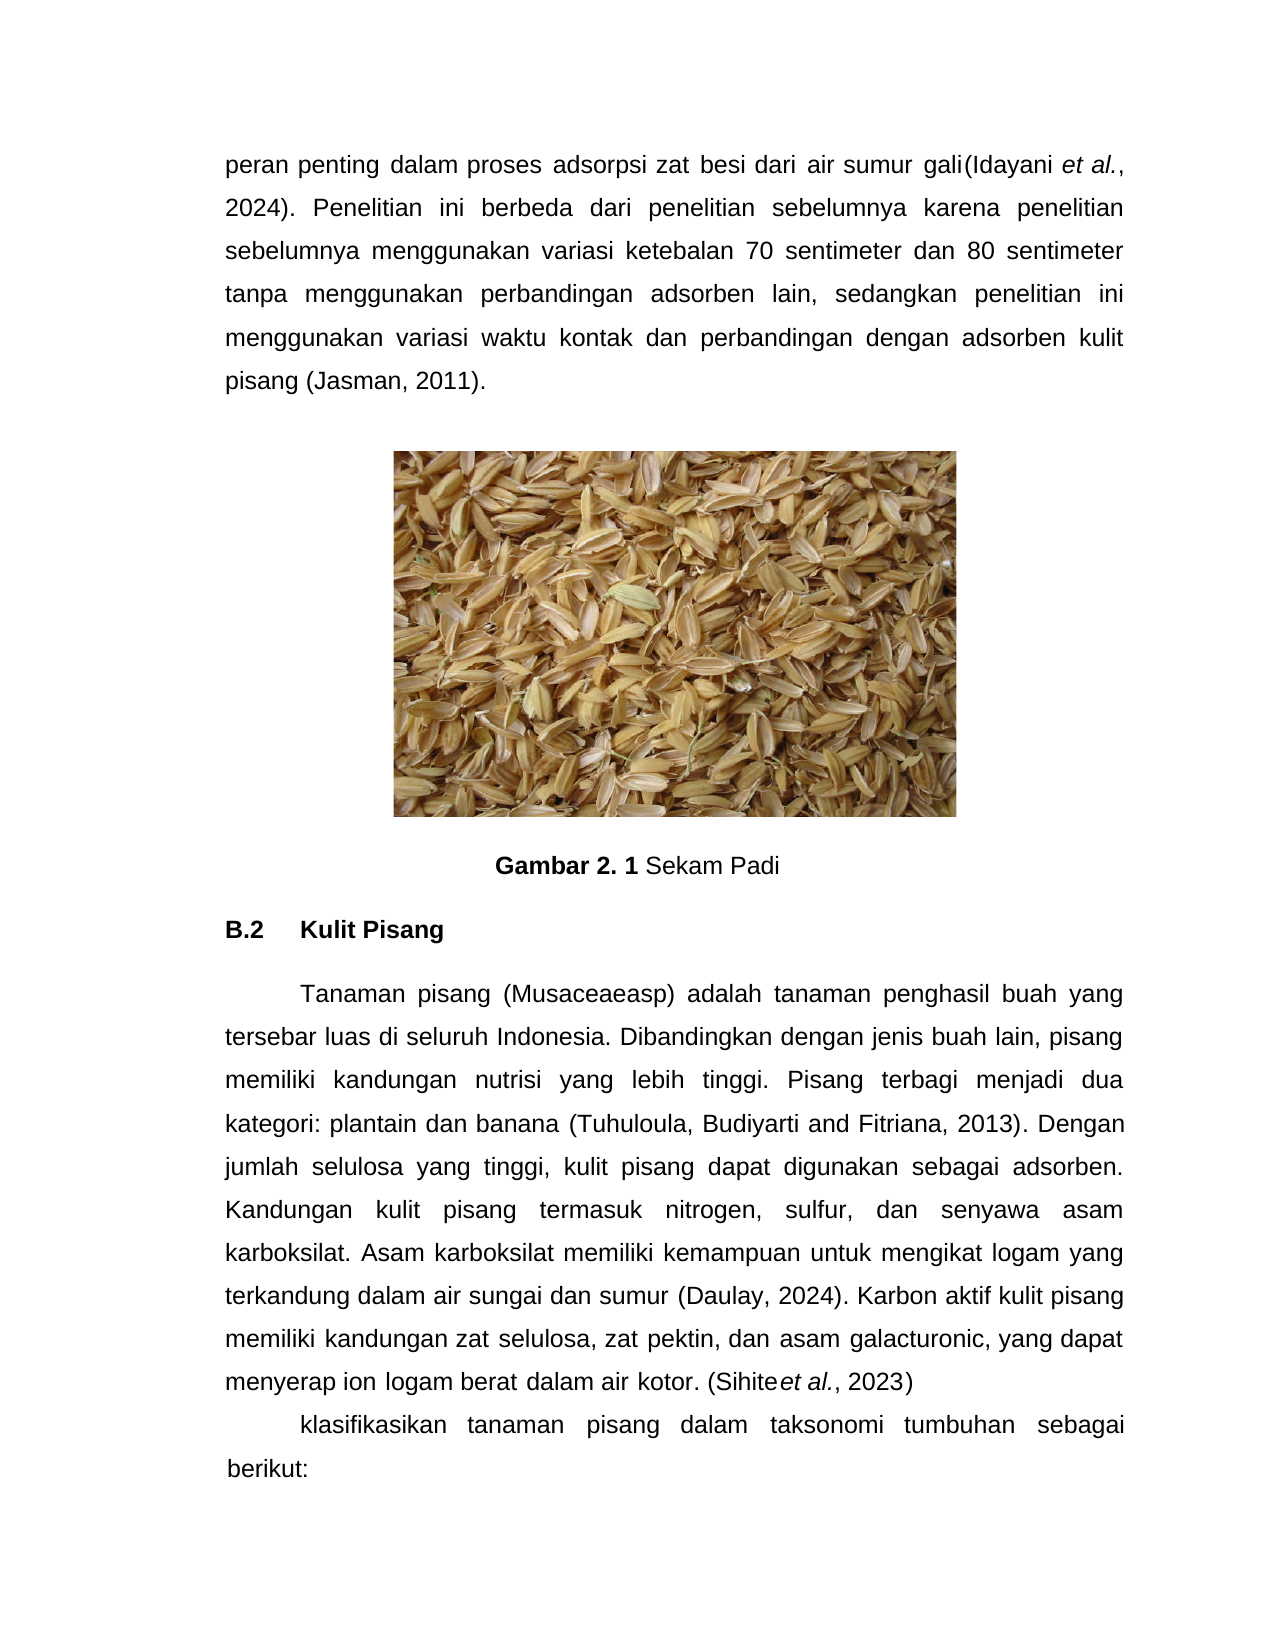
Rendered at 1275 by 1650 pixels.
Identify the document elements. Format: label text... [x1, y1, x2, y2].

picture [393, 451, 957, 817]
text B.2 Kulit Pisang [150, 915, 1125, 944]
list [225, 150, 1125, 394]
list klasifikasikan tanamanl pisang dalaml taksonomi tumbuhanl sebagai lberikut: [225, 1410, 1125, 1482]
text Gambar 2. 1 Sekam Padi [150, 851, 1125, 880]
list Tanaman pisang (Musaceaeasp) adalah tanaman penghasil buah yang tersebar luas di seluruh Indonesia. Dibandingkan dengan jenis buah lain, pisang memiliki kandungan nutrisi yang lebih tinggi. Pisang terbagi menjadi dua kategori: plantain dan banana (Tuhuloula, Budiyarti and Fitriana, 2013). Dengan jumlah selulosa yang tinggi, kulit pisang dapat digunakan sebagai adsorben. Kandungan kulit pisang termasuk nitrogen, sulfur, dan senyawa asam karboksilat. Asam karboksilat memiliki kemampuan untuk mengikat logam yang terkandung dalam air sungai dan sumur (Daulay, 2024). Karbon aktif kulit pisang memilikil kandungan zatl selulosa, zatl pektin, danl asam lgalacturonic, yang dapatl menyerap ionl logam beratl dalam airl kotor. (Sihitelet al., 2023l) [225, 979, 1125, 1396]
